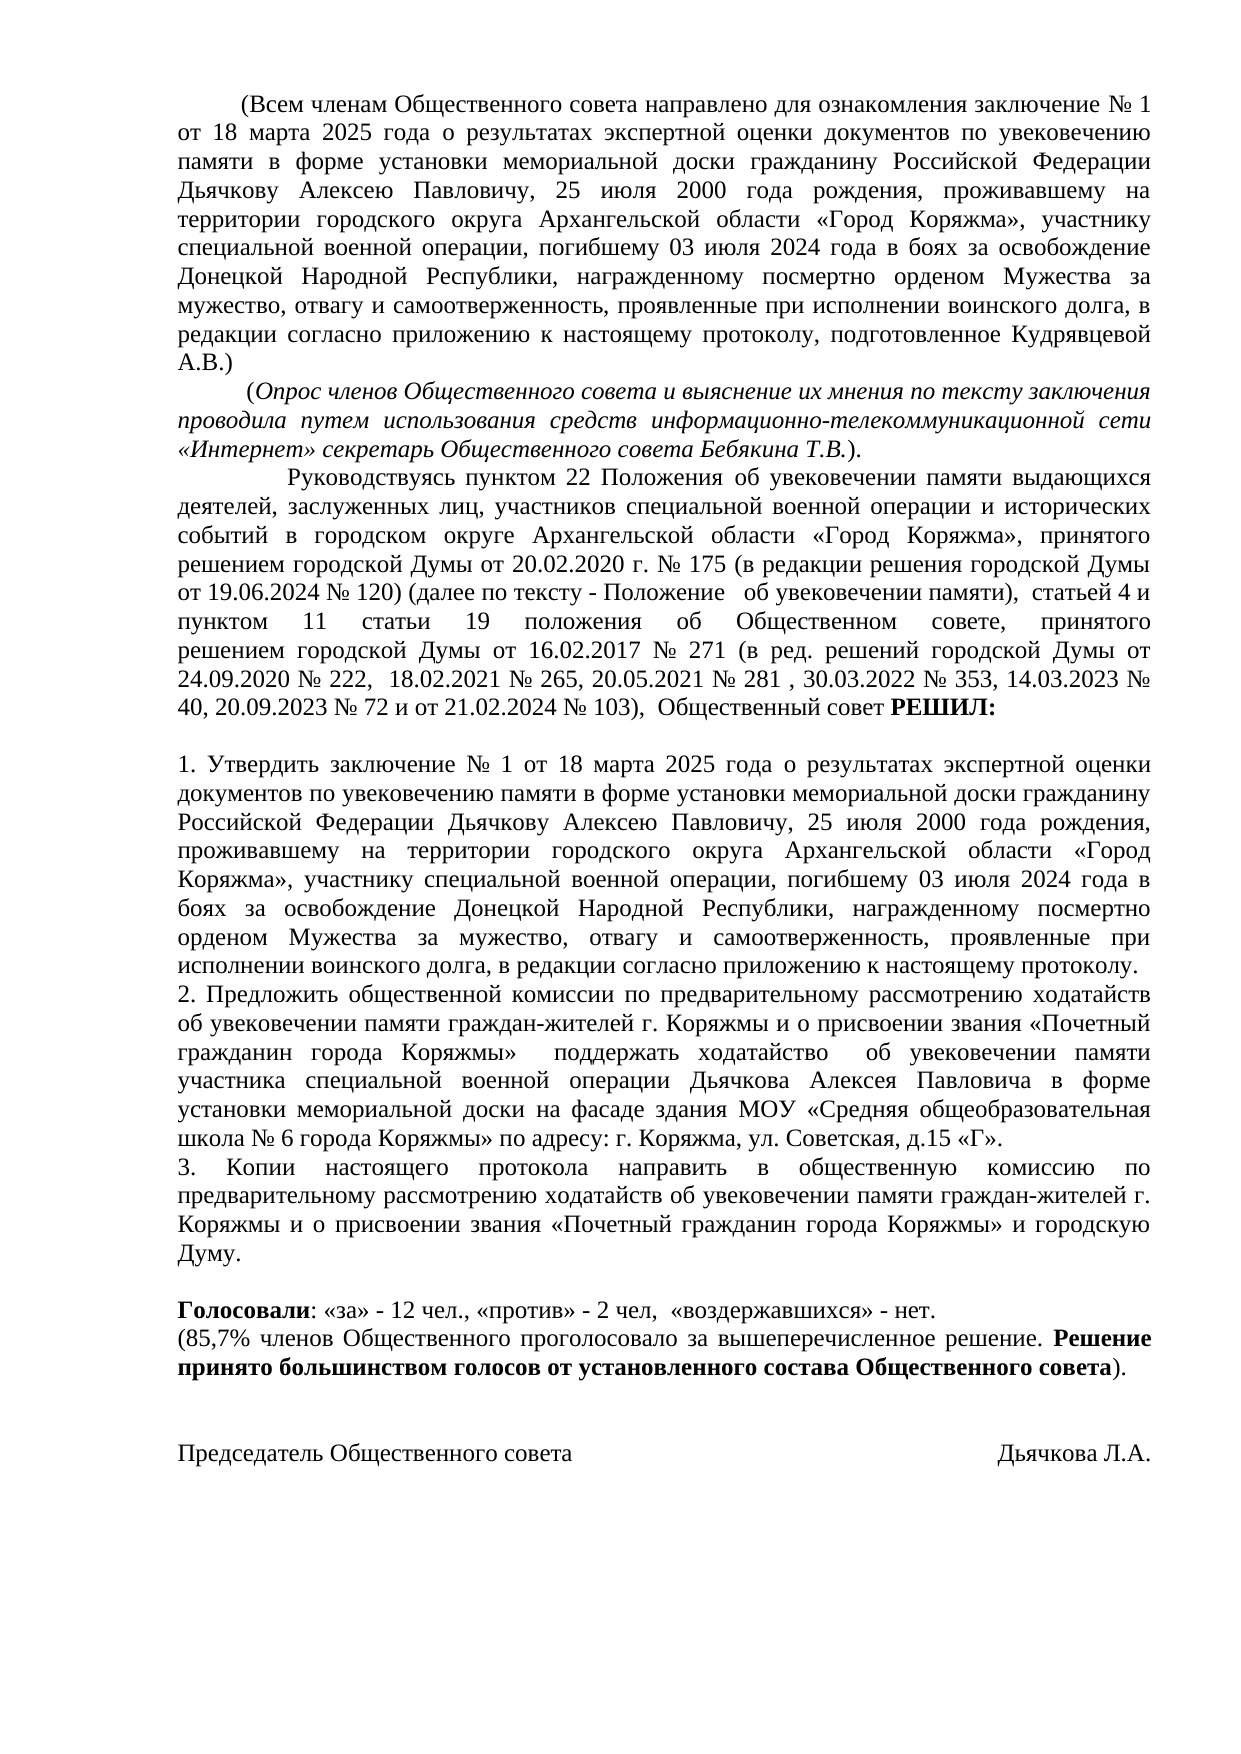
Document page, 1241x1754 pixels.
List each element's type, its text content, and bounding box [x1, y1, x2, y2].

text (Всем членам Общественного совета направлено для ознакомления заключение № 1 от 18 марта 2025 года о результатах экспертной оценки документов по увековечению памяти в форме установки мемориальной доски гражданину Российской Федерации Дьячкову Алексею Павловичу, 25 июля 2000 года рождения, проживавшему на территории городского округа Архангельской области «Город Коряжма», участнику специальной военной операции, погибшему 03 июля 2024 года в боях за освобождение Донецкой Народной Республики, награжденному посмертно орденом Мужества за мужество, отвагу и самоотверженность, проявленные при исполнении воинского долга, в редакции согласно приложению к настоящему протоколу, подготовленное Кудрявцевой А.В.) [177, 89, 1152, 376]
text 3. Копии настоящего протокола направить в общественную комиссию по предварительному рассмотрению ходатайств об увековечении памяти граждан-жителей г. Коряжмы и о присвоении звания «Почетный гражданин города Коряжмы» и городскую Думу. [177, 1152, 1152, 1267]
text Руководствуясь пунктом 22 Положения об увековечении памяти выдающихся деятелей, заслуженных лиц, участников специальной военной операции и исторических событий в городском округе Архангельской области «Город Коряжма», принятого решением городской Думы от 20.02.2020 г. № 175 (в редакции решения городской Думы от 19.06.2024 № 120) (далее по тексту - Положение об увековечении памяти), статьей 4 и пунктом 11 статьи 19 положения об Общественном совете, принятого решением городской Думы от 16.02.2017 № 271 (в ред. решений городской Думы от 24.09.2020 № 222, 18.02.2021 № 265, 20.05.2021 № 281 , 30.03.2022 № 353, 14.03.2023 № 40, 20.09.2023 № 72 и от 21.02.2024 № 103), Общественный совет РЕШИЛ: [177, 462, 1152, 721]
text 2. Предложить общественной комиссии по предварительному рассмотрению ходатайств об увековечении памяти граждан-жителей г. Коряжмы и о присвоении звания «Почетный гражданин города Коряжмы» поддержать ходатайство об увековечении памяти участника специальной военной операции Дьячкова Алексея Павловича в форме установки мемориальной доски на фасаде здания МОУ «Средняя общеобразовательная школа № 6 города Коряжмы» по адресу: г. Коряжма, ул. Советская, д.15 «Г». [177, 979, 1152, 1152]
text (85,7% членов Общественного проголосовало за вышеперечисленное решение. Решение принято большинством голосов от установленного состава Общественного совета). [177, 1323, 1152, 1381]
text (Опрос членов Общественного совета и выяснение их мнения по тексту заключения проводила путем использования средств информационно-телекоммуникационной сети «Интернет» секретарь Общественного совета Бебякина Т.В.). [177, 376, 1152, 462]
text 1. Утвердить заключение № 1 от 18 марта 2025 года о результатах экспертной оценки документов по увековечению памяти в форме установки мемориальной доски гражданину Российской Федерации Дьячкову Алексею Павловичу, 25 июля 2000 года рождения, проживавшему на территории городского округа Архангельской области «Город Коряжма», участнику специальной военной операции, погибшему 03 июля 2024 года в боях за освобождение Донецкой Народной Республики, награжденному посмертно орденом Мужества за мужество, отвагу и самоотверженность, проявленные при исполнении воинского долга, в редакции согласно приложению к настоящему протоколу. [177, 749, 1152, 979]
text Голосовали: «за» - 12 чел., «против» - 2 чел, «воздержавшихся» - нет. [177, 1295, 1152, 1323]
text Председатель Общественного совета Дьячкова Л.А. [177, 1438, 1152, 1467]
